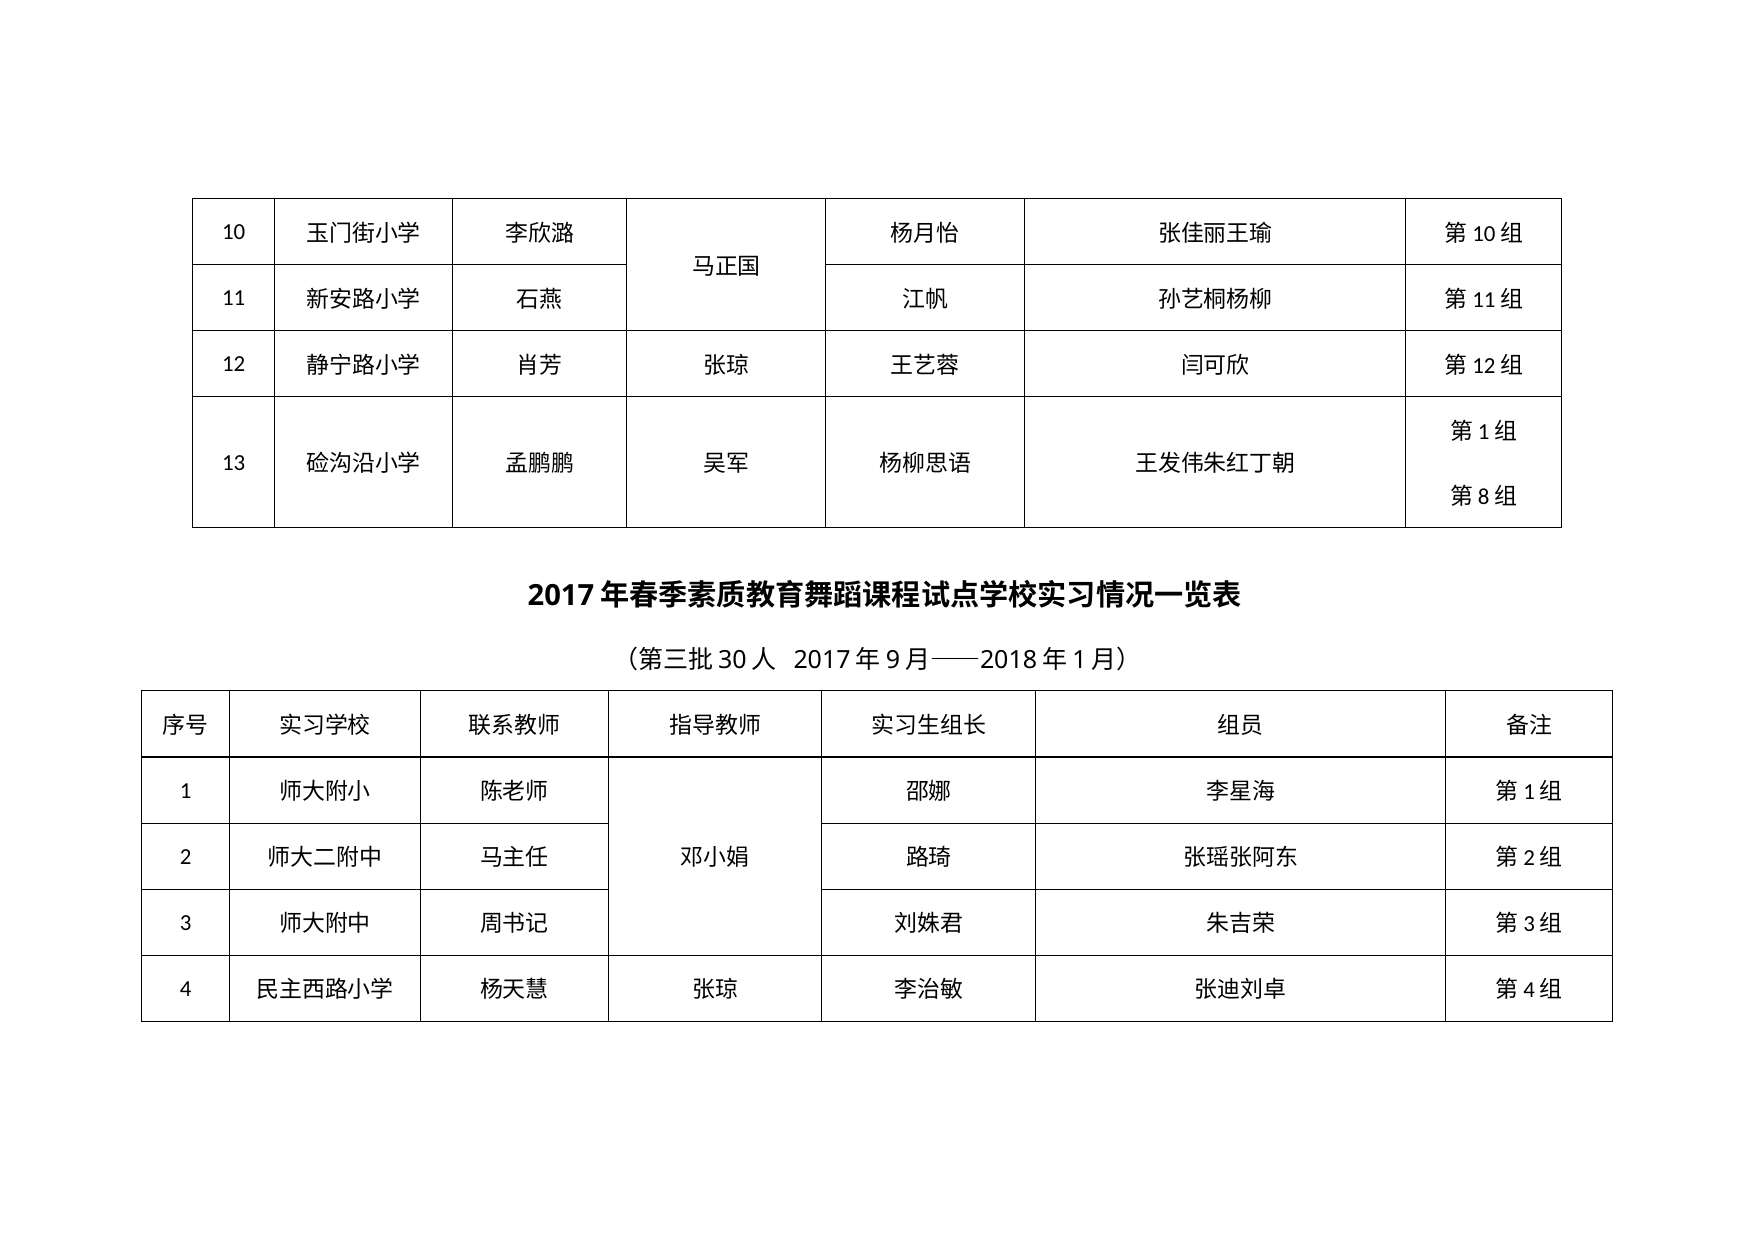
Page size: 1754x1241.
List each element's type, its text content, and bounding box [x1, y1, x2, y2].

table_cell 杨月怡 [826, 199, 1024, 264]
table_cell 第1组 第8组 [1406, 397, 1561, 527]
table_header 指导教师 [609, 691, 821, 756]
table_cell 第4组 [1446, 956, 1612, 1021]
table_cell 朱吉荣 [1036, 890, 1445, 954]
table_cell 4 [142, 956, 229, 1021]
table_cell 马正国 [627, 199, 825, 330]
table_cell 第3组 [1446, 890, 1612, 954]
table_cell 师大二附中 [230, 824, 420, 888]
table_cell 玉门街小学 [275, 199, 452, 264]
table_header 备注 [1446, 691, 1612, 756]
table_cell 3 [142, 890, 229, 954]
table_cell 邓小娟 [609, 758, 821, 954]
table_cell 第2组 [1446, 824, 1612, 888]
table_cell 10 [193, 199, 274, 264]
table_cell 刘姝君 [822, 890, 1035, 954]
table_cell 杨柳思语 [826, 397, 1024, 527]
table_cell 11 [193, 265, 274, 330]
table_header 实习学校 [230, 691, 420, 756]
table_cell 王发伟朱红丁朝 [1025, 397, 1405, 527]
table_cell 13 [193, 397, 274, 527]
table_cell 孙艺桐杨柳 [1025, 265, 1405, 330]
table_cell 杨天慧 [421, 956, 608, 1021]
table_cell 李治敏 [822, 956, 1035, 1021]
text （第三批30人 2017年9月——2018年1月） [150, 625, 1604, 690]
table_cell 马主任 [421, 824, 608, 888]
table_cell 张琼 [627, 331, 825, 396]
table_cell 李欣潞 [453, 199, 626, 264]
table_cell 闫可欣 [1025, 331, 1405, 396]
table_cell 石燕 [453, 265, 626, 330]
table_cell 12 [193, 331, 274, 396]
table_cell 静宁路小学 [275, 331, 452, 396]
table_cell 张迪刘卓 [1036, 956, 1445, 1021]
table_cell 李星海 [1036, 758, 1445, 822]
text 2017年春季素质教育舞蹈课程试点学校实习情况一览表 [150, 560, 1604, 625]
table_cell 师大附中 [230, 890, 420, 954]
table_header 实习生组长 [822, 691, 1035, 756]
table_header 序号 [142, 691, 229, 756]
table_cell 张琼 [609, 956, 821, 1021]
table_cell 民主西路小学 [230, 956, 420, 1021]
table_cell 第11组 [1406, 265, 1561, 330]
table_cell 第1组 [1446, 758, 1612, 822]
table_cell 1 [142, 758, 229, 822]
table_cell 新安路小学 [275, 265, 452, 330]
table_cell 吴军 [627, 397, 825, 527]
table_cell 师大附小 [230, 758, 420, 822]
table_cell 孟鹏鹏 [453, 397, 626, 527]
table_cell 周书记 [421, 890, 608, 954]
table_cell 第10组 [1406, 199, 1561, 264]
table_cell 王艺蓉 [826, 331, 1024, 396]
table_cell 路琦 [822, 824, 1035, 888]
table_header 组员 [1036, 691, 1445, 756]
table_header 联系教师 [421, 691, 608, 756]
table_cell 张瑶张阿东 [1036, 824, 1445, 888]
table_cell 邵娜 [822, 758, 1035, 822]
table_cell 2 [142, 824, 229, 888]
table_cell 硷沟沿小学 [275, 397, 452, 527]
table_cell 张佳丽王瑜 [1025, 199, 1405, 264]
table_cell 陈老师 [421, 758, 608, 822]
table_cell 肖芳 [453, 331, 626, 396]
table_cell 江帆 [826, 265, 1024, 330]
table_cell 第12组 [1406, 331, 1561, 396]
